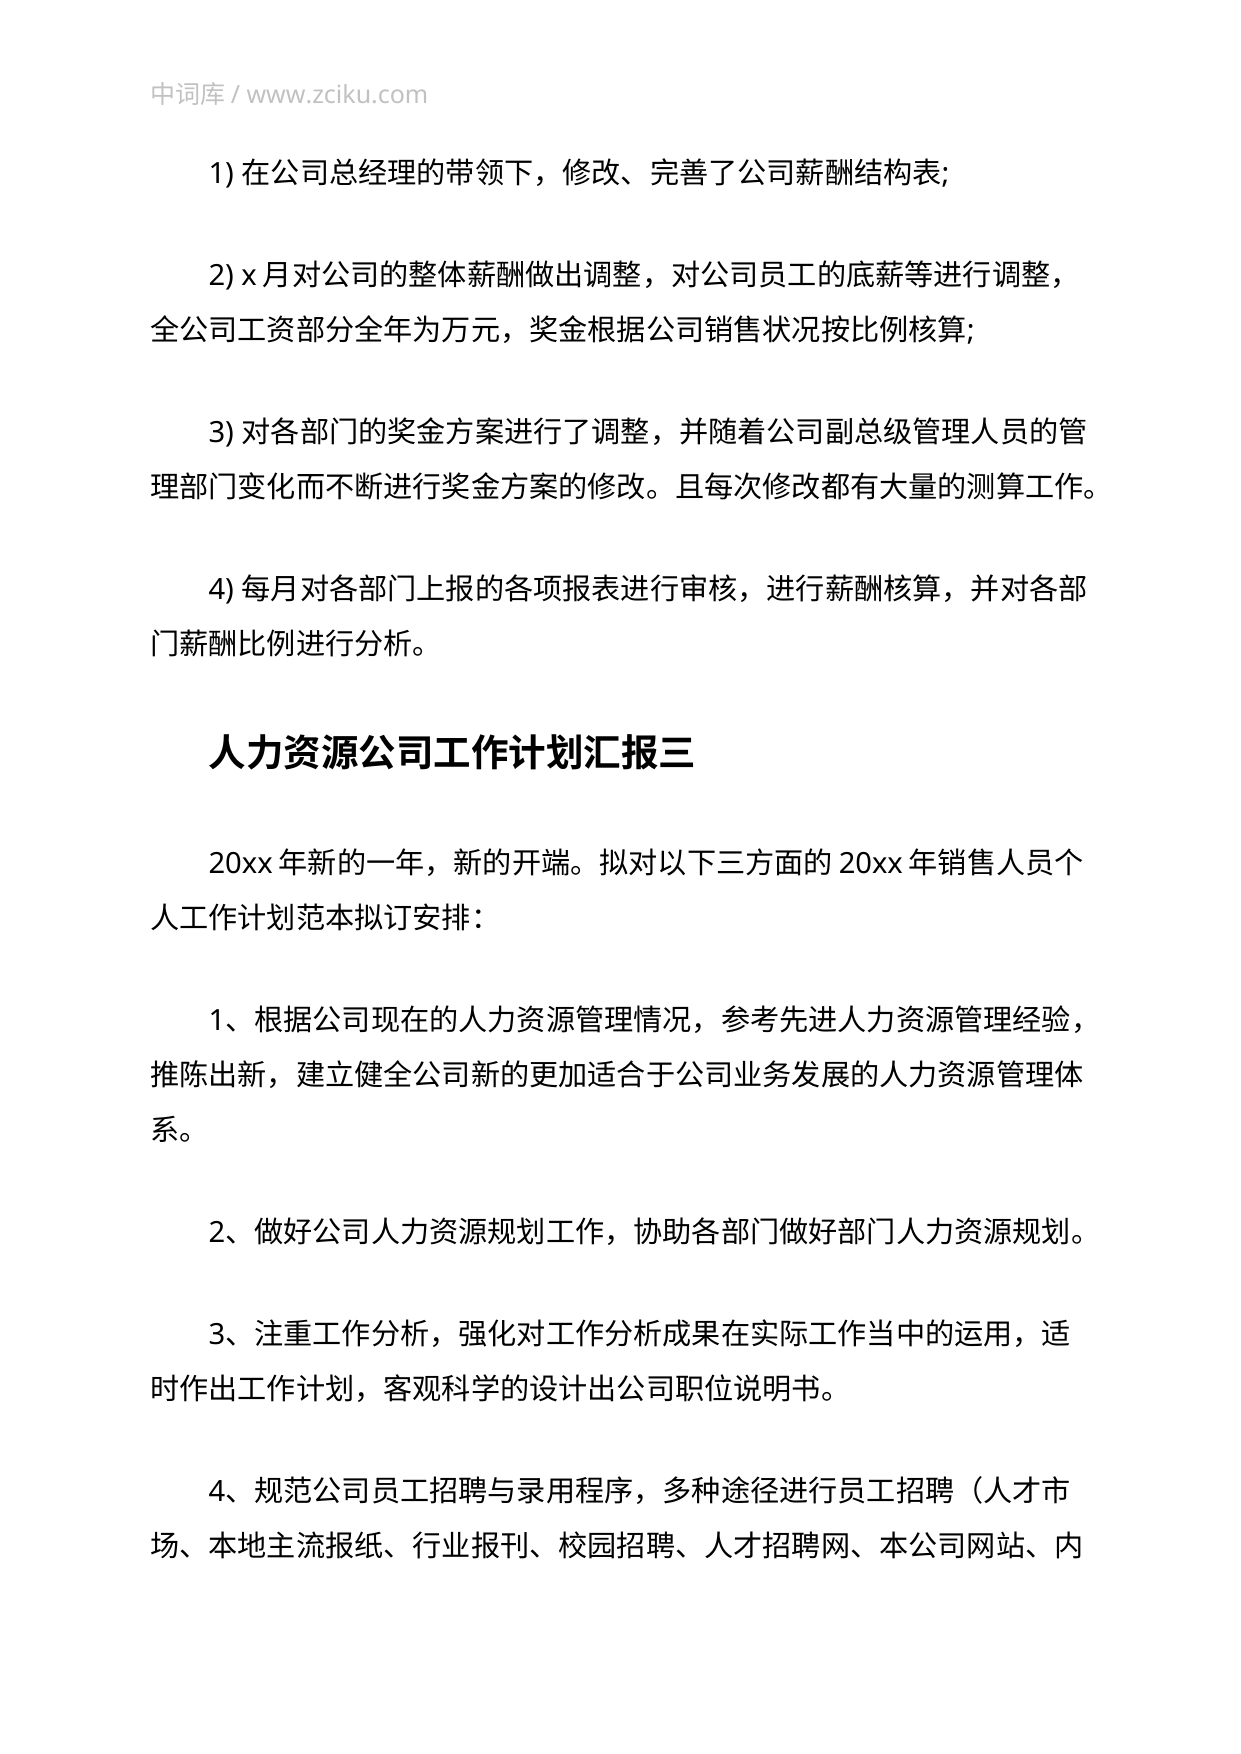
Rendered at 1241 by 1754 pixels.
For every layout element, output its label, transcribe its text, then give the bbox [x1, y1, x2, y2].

text 1) 在公司总经理的带领下，修改、完善了公司薪酬结构表; [150, 150, 1090, 192]
text 1、根据公司现在的人力资源管理情况，参考先进人力资源管理经验，推陈出新，建立健全公司新的更加适合于公司业务发展的人力资源管理体系。 [150, 997, 1090, 1149]
text 2、做好公司人力资源规划工作，协助各部门做好部门人力资源规划。 [150, 1208, 1090, 1251]
text 4) 每月对各部门上报的各项报表进行审核，进行薪酬核算，并对各部门薪酬比例进行分析。 [150, 566, 1090, 663]
text 3) 对各部门的奖金方案进行了调整，并随着公司副总级管理人员的管理部门变化而不断进行奖金方案的修改。且每次修改都有大量的测算工作。 [150, 409, 1090, 506]
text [150, 1467, 1090, 1564]
text 人力资源公司工作计划汇报三 [150, 722, 1090, 777]
text 20xx年新的一年，新的开端。拟对以下三方面的20xx年销售人员个人工作计划范本拟订安排： [150, 840, 1090, 937]
text 3、注重工作分析，强化对工作分析成果在实际工作当中的运用，适时作出工作计划，客观科学的设计出公司职位说明书。 [150, 1310, 1090, 1408]
text 2) x月对公司的整体薪酬做出调整，对公司员工的底薪等进行调整，全公司工资部分全年为万元，奖金根据公司销售状况按比例核算; [150, 252, 1090, 349]
